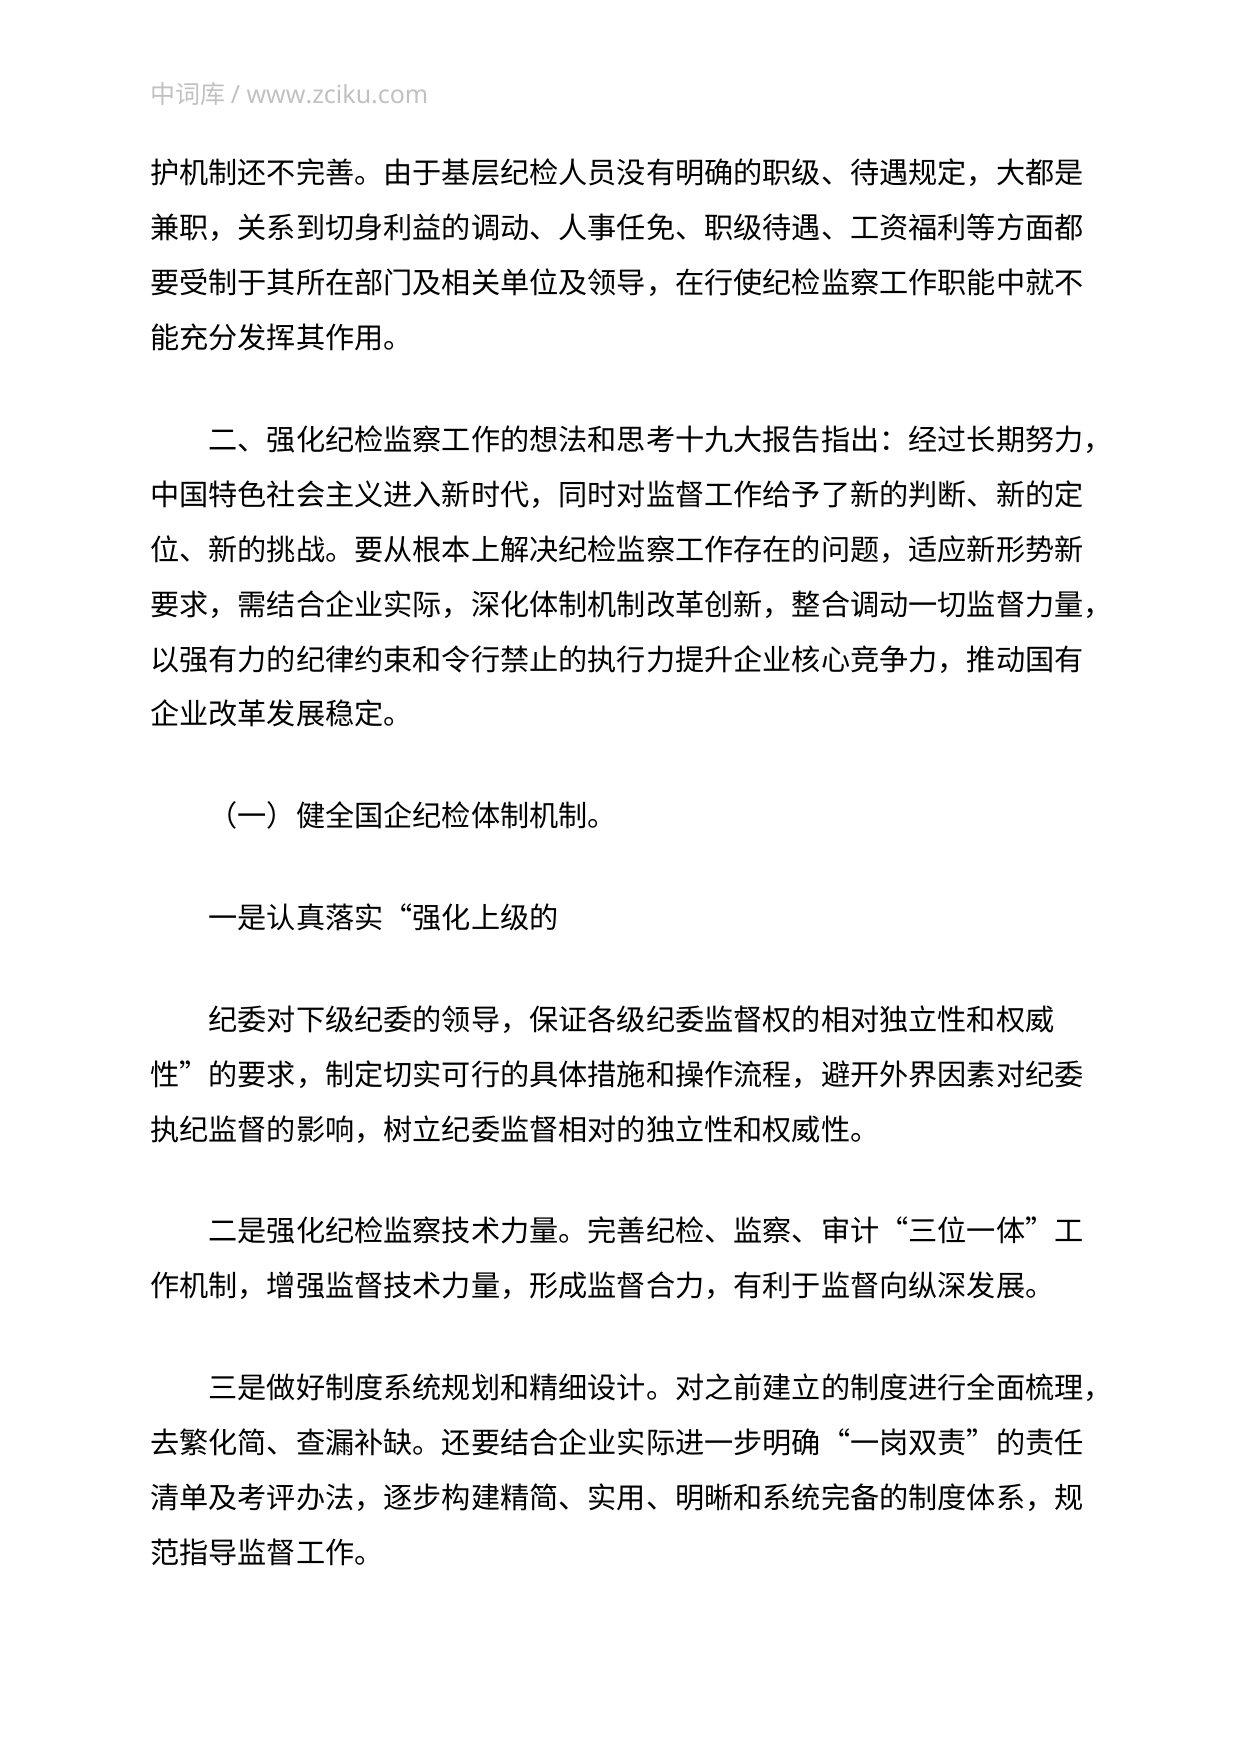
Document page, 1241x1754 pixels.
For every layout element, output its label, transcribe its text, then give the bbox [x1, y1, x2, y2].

text 二、强化纪检监察工作的想法和思考十九大报告指出：经过长期努力，中国特色社会主义进入新时代，同时对监督工作给予了新的判断、新的定位、新的挑战。要从根本上解决纪检监察工作存在的问题，适应新形势新要求，需结合企业实际，深化体制机制改革创新，整合调动一切监督力量，以强有力的纪律约束和令行禁止的执行力提升企业核心竞争力，推动国有企业改革发展稳定。 [150, 416, 1090, 733]
text （一）健全国企纪检体制机制。 [150, 793, 1090, 835]
text 一是认真落实“强化上级的 [150, 894, 1090, 937]
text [150, 150, 1090, 357]
text 纪委对下级纪委的领导，保证各级纪委监督权的相对独立性和权威性”的要求，制定切实可行的具体措施和操作流程，避开外界因素对纪委执纪监督的影响，树立纪委监督相对的独立性和权威性。 [150, 996, 1090, 1148]
text 三是做好制度系统规划和精细设计。对之前建立的制度进行全面梳理，去繁化简、查漏补缺。还要结合企业实际进一步明确“一岗双责”的责任清单及考评办法，逐步构建精简、实用、明晰和系统完备的制度体系，规范指导监督工作。 [150, 1364, 1090, 1571]
text 二是强化纪检监察技术力量。完善纪检、监察、审计“三位一体”工作机制，增强监督技术力量，形成监督合力，有利于监督向纵深发展。 [150, 1208, 1090, 1305]
